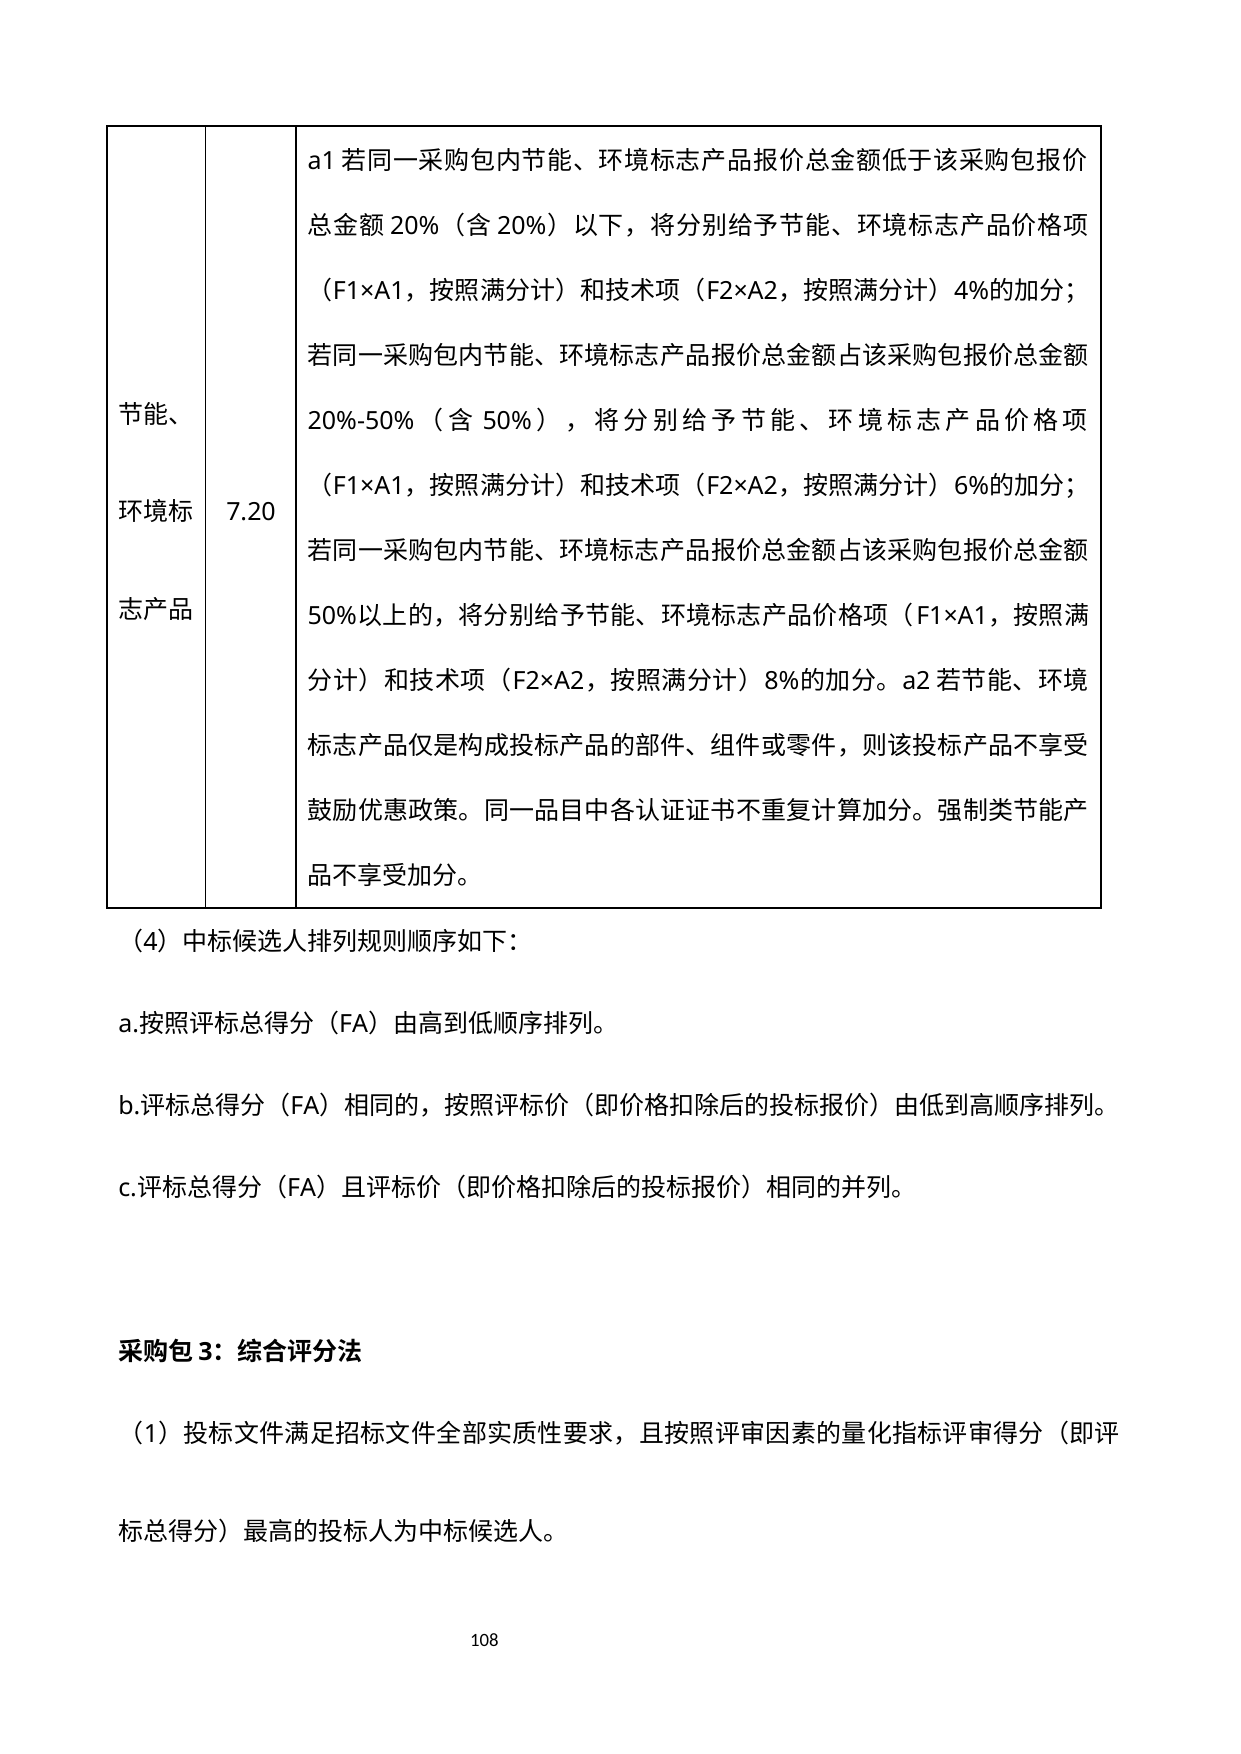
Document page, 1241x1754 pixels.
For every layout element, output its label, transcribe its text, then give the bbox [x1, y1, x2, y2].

table_cell 节能、环境标志产品 [108, 127, 205, 907]
text 采购包3：综合评分法 [118, 1318, 1122, 1383]
text a.按照评标总得分（FA）由高到低顺序排列。 [118, 991, 1122, 1056]
text c.评标总得分（FA）且评标价（即价格扣除后的投标报价）相同的并列。 [118, 1154, 1122, 1219]
table_cell a1若同一采购包内节能、环境标志产品报价总金额低于该采购包报价总金额20%（含20%）以下，将分别给予节能、环境标志产品价格项（F1×A1，按照满分计）和技术项（F2×A2，按照满分计）4%的加分；若同一采购包内节能、环境标志产品报价总金额占该采购包报价总金额20%-50%（含50%），将分别给予节能、环境标志产品价格项（F1×A1，按照满分计）和技术项（F2×A2，按照满分计）6%的加分；若同一采购包内节能、环境标志产品报价总金额占该采购包报价总金额50%以上的，将分别给予节能、环境标志产品价格项（F1×A1，按照满分计）和技术项（F2×A2，按照满分计）8%的加分。a2若节能、环境标志产品仅是构成投标产品的部件、组件或零件，则该投标产品不享受鼓励优惠政策。同一品目中各认证证书不重复计算加分。强制类节能产品不享受加分。 [297, 127, 1100, 907]
table_cell 7.20 [206, 127, 295, 907]
text （1）投标文件满足招标文件全部实质性要求，且按照评审因素的量化指标评审得分（即评标总得分）最高的投标人为中标候选人。 [118, 1400, 1122, 1563]
text b.评标总得分（FA）相同的，按照评标价（即价格扣除后的投标报价）由低到高顺序排列。 [118, 1072, 1122, 1137]
text （4）中标候选人排列规则顺序如下： [118, 908, 1122, 973]
